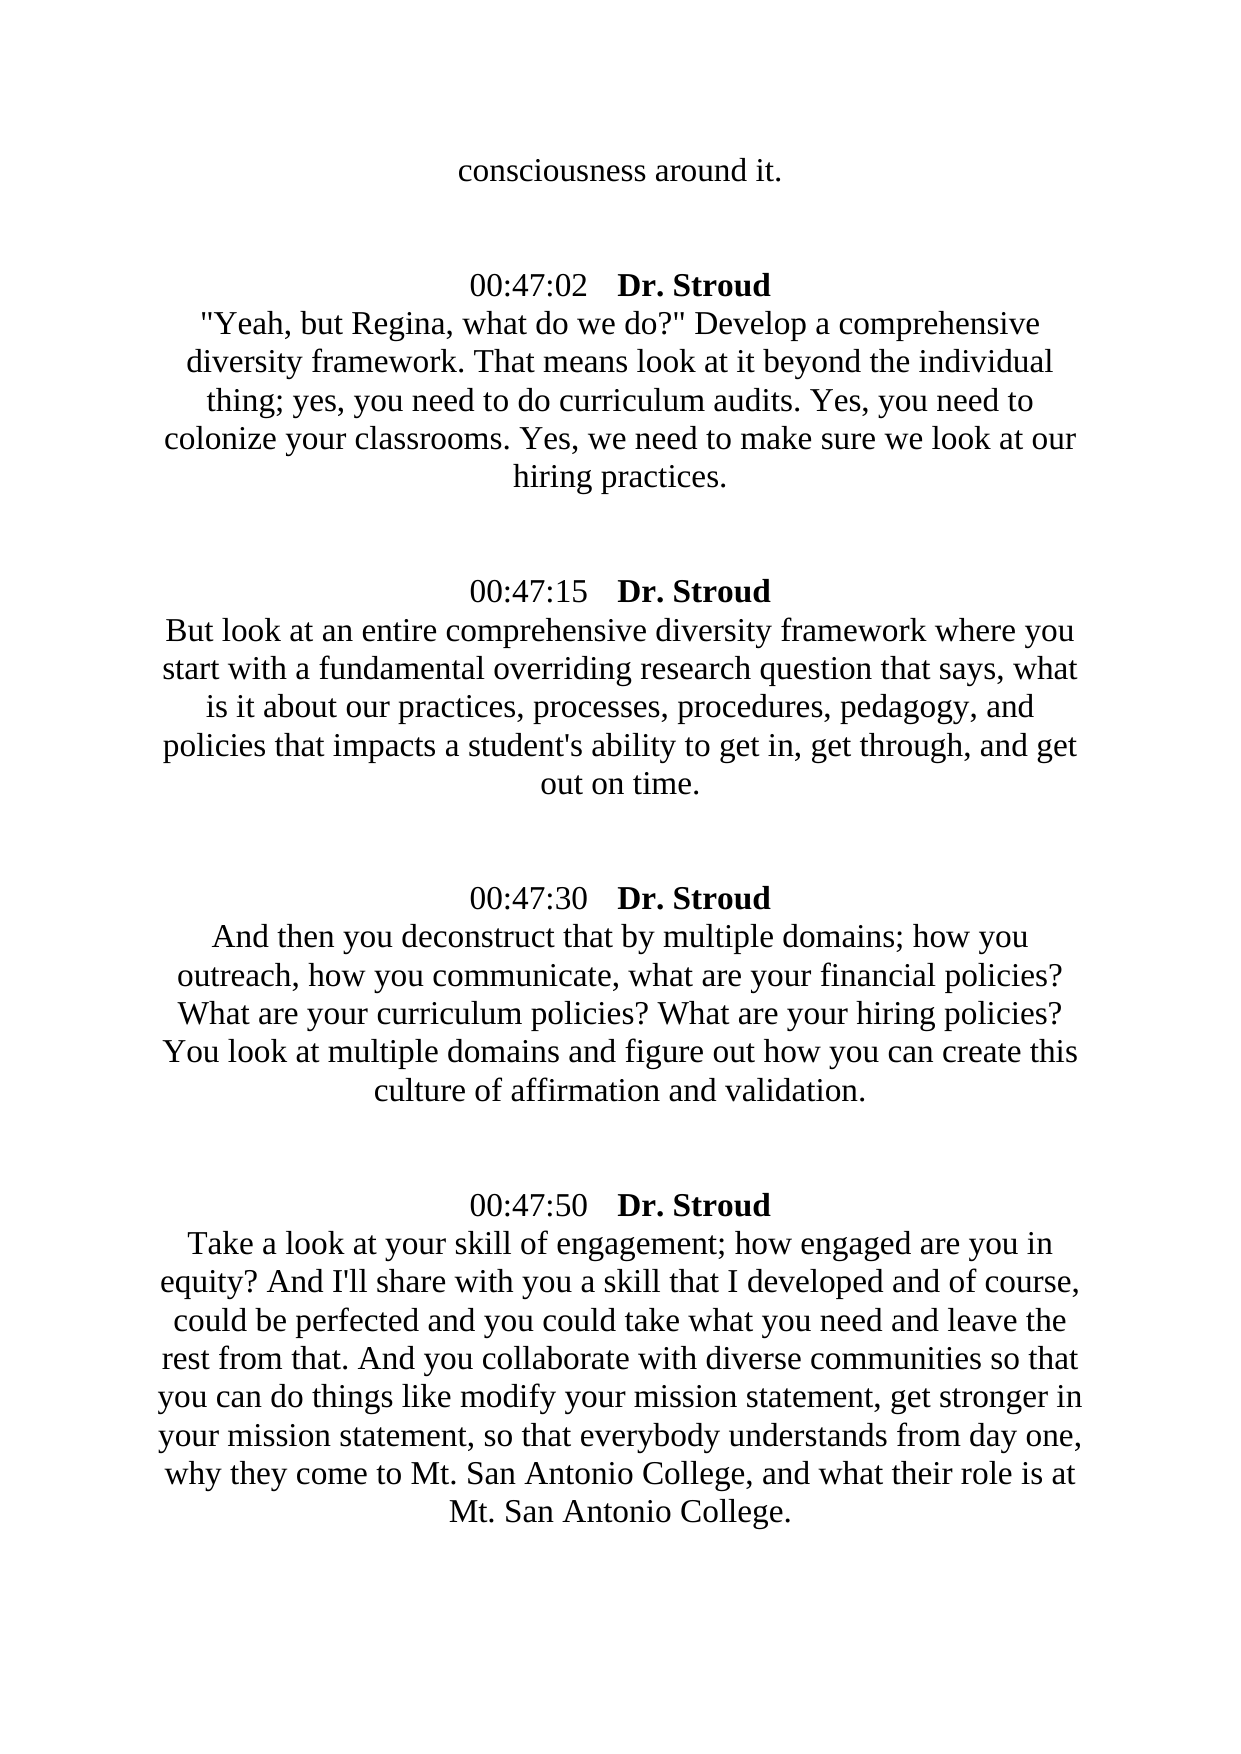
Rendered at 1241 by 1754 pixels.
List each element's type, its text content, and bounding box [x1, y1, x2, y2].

subtitle And then you deconstruct that by multiple domains; how you outreach, how you communicate, what are your financial policies? What are your curriculum policies? What are your hiring policies? You look at multiple domains and figure out how you can create this culture of affirmation and validation. [150, 917, 1090, 1147]
subtitle 00:47:15 Dr. Stroud [150, 572, 1090, 610]
subtitle 00:47:02 Dr. Stroud [150, 265, 1090, 303]
subtitle "Yeah, but Regina, what do we do?" Develop a comprehensive diversity framework. That means look at it beyond the individual thing; yes, you need to do curriculum audits. Yes, you need to colonize your classrooms. Yes, we need to make sure we look at our hiring practices. [150, 303, 1090, 533]
subtitle Take a look at your skill of engagement; how engaged are you in equity? And I'll share with you a skill that I developed and of course, could be perfected and you could take what you need and leave the rest from that. And you collaborate with diverse communities so that you can do things like modify your mission statement, get stronger in your mission statement, so that everybody understands from day one, why they come to Mt. San Antonio College, and what their role is at Mt. San Antonio College. [150, 1223, 1090, 1568]
subtitle But look at an entire comprehensive diversity framework where you start with a fundamental overriding research question that says, what is it about our practices, processes, procedures, pedagogy, and policies that impacts a student's ability to get in, get through, and get out on time. [150, 610, 1090, 840]
subtitle 00:47:50 Dr. Stroud [150, 1185, 1090, 1223]
subtitle 00:47:30 Dr. Stroud [150, 878, 1090, 917]
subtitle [150, 150, 1090, 227]
